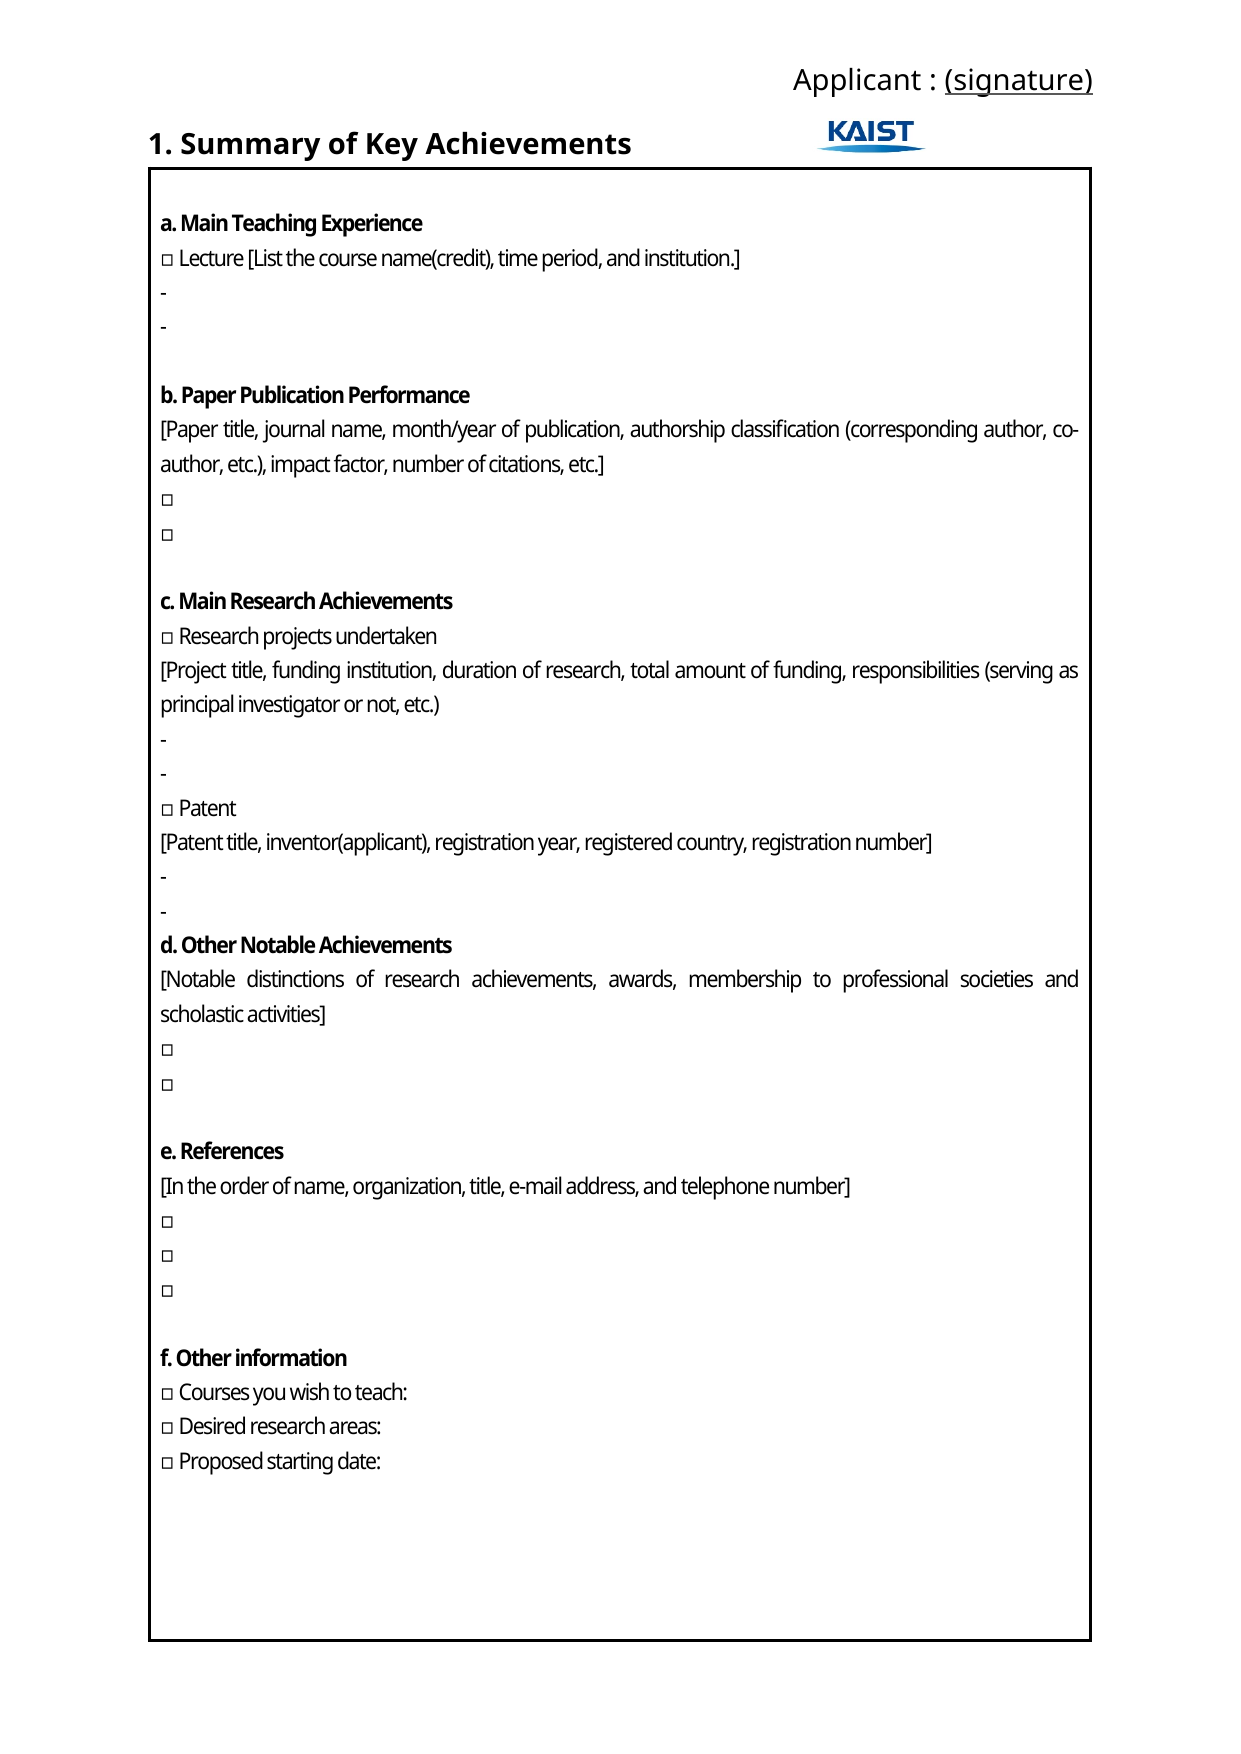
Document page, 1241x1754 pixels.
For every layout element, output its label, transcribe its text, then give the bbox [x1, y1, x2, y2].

picture [806, 118, 936, 155]
table_header a. Main Teaching Experience ▫ Lecture [List the course name(credit), time period, and institution.] - - b. Paper Publication Performance [Paper title, journal name, month/year of publication, authorship classification (corresponding author, co-author, etc.), impact factor, number of citations, etc.] ▫ ▫ c. Main Research Achievements ▫ Research projects undertaken [Project title, funding institution, duration of research, total amount of funding, responsibilities (serving as principal investigator or not, etc.) - - ▫ Patent [Patent title, inventor(applicant), registration year, registered country, registration number] - - d. Other Notable Achievements [Notable distinctions of research achievements, awards, membership to professional societies and scholastic activities] ▫ ▫ e. References [In the order of name, organization, title, e-mail address, and telephone number] ▫ ▫ ▫ f. Other information ▫ Courses you wish to teach: ▫ Desired research areas: ▫ Proposed starting date: [151, 170, 1089, 1638]
text 1. Summary of Key Achievements [148, 118, 1092, 163]
text Applicant : (signature) [148, 59, 1092, 99]
